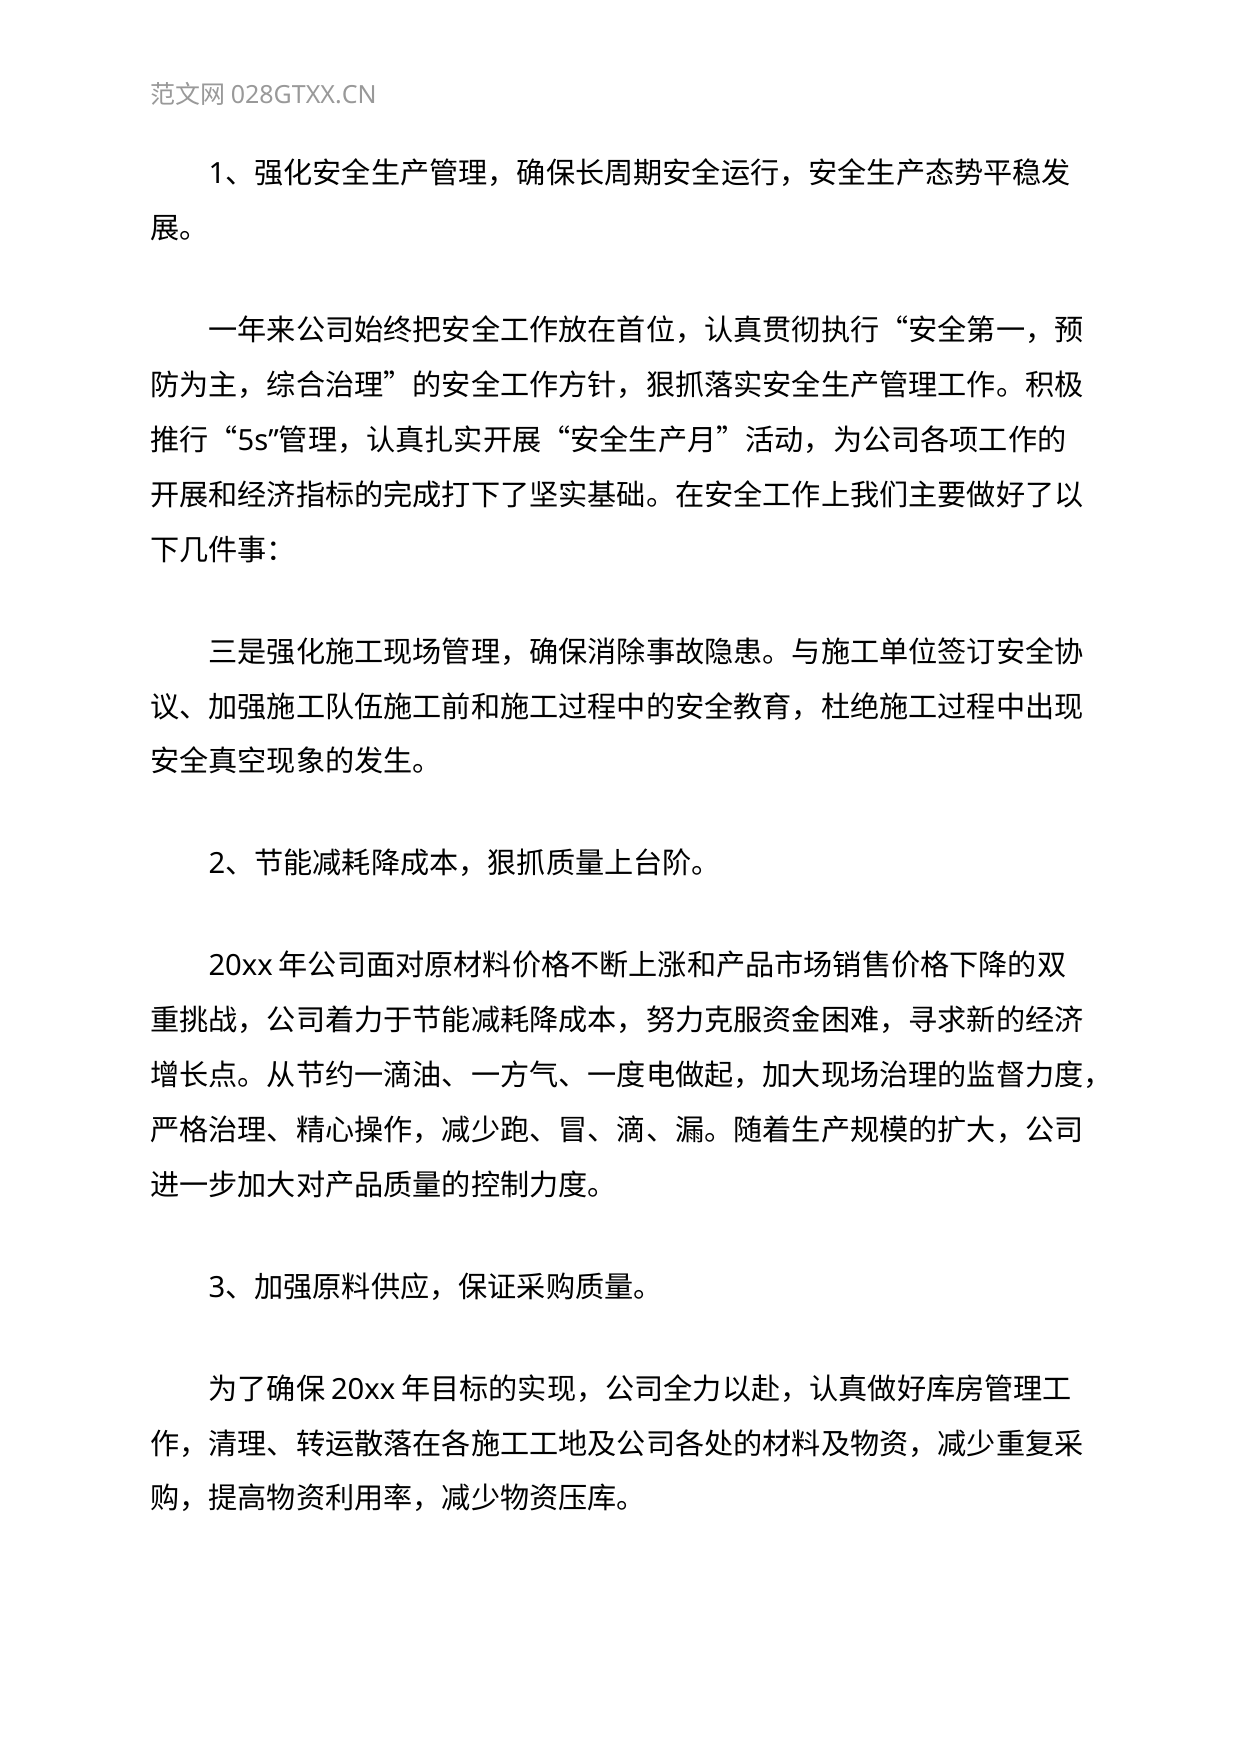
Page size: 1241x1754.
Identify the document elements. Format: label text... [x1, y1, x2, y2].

text 2、节能减耗降成本，狠抓质量上台阶。 [150, 840, 1090, 882]
text 一年来公司始终把安全工作放在首位，认真贯彻执行“安全第一，预防为主，综合治理”的安全工作方针，狠抓落实安全生产管理工作。积极推行“5s”管理，认真扎实开展“安全生产月”活动，为公司各项工作的开展和经济指标的完成打下了坚实基础。在安全工作上我们主要做好了以下几件事： [150, 307, 1090, 569]
text 20xx年公司面对原材料价格不断上涨和产品市场销售价格下降的双重挑战，公司着力于节能减耗降成本，努力克服资金困难，寻求新的经济增长点。从节约一滴油、一方气、一度电做起，加大现场治理的监督力度，严格治理、精心操作，减少跑、冒、滴、漏。随着生产规模的扩大，公司进一步加大对产品质量的控制力度。 [150, 942, 1090, 1204]
text 为了确保20xx年目标的实现，公司全力以赴，认真做好库房管理工作，清理、转运散落在各施工工地及公司各处的材料及物资，减少重复采购，提高物资利用率，减少物资压库。 [150, 1365, 1090, 1517]
text 3、加强原料供应，保证采购质量。 [150, 1263, 1090, 1306]
text 三是强化施工现场管理，确保消除事故隐患。与施工单位签订安全协议、加强施工队伍施工前和施工过程中的安全教育，杜绝施工过程中出现安全真空现象的发生。 [150, 628, 1090, 780]
text 1、强化安全生产管理，确保长周期安全运行，安全生产态势平稳发展。 [150, 150, 1090, 247]
